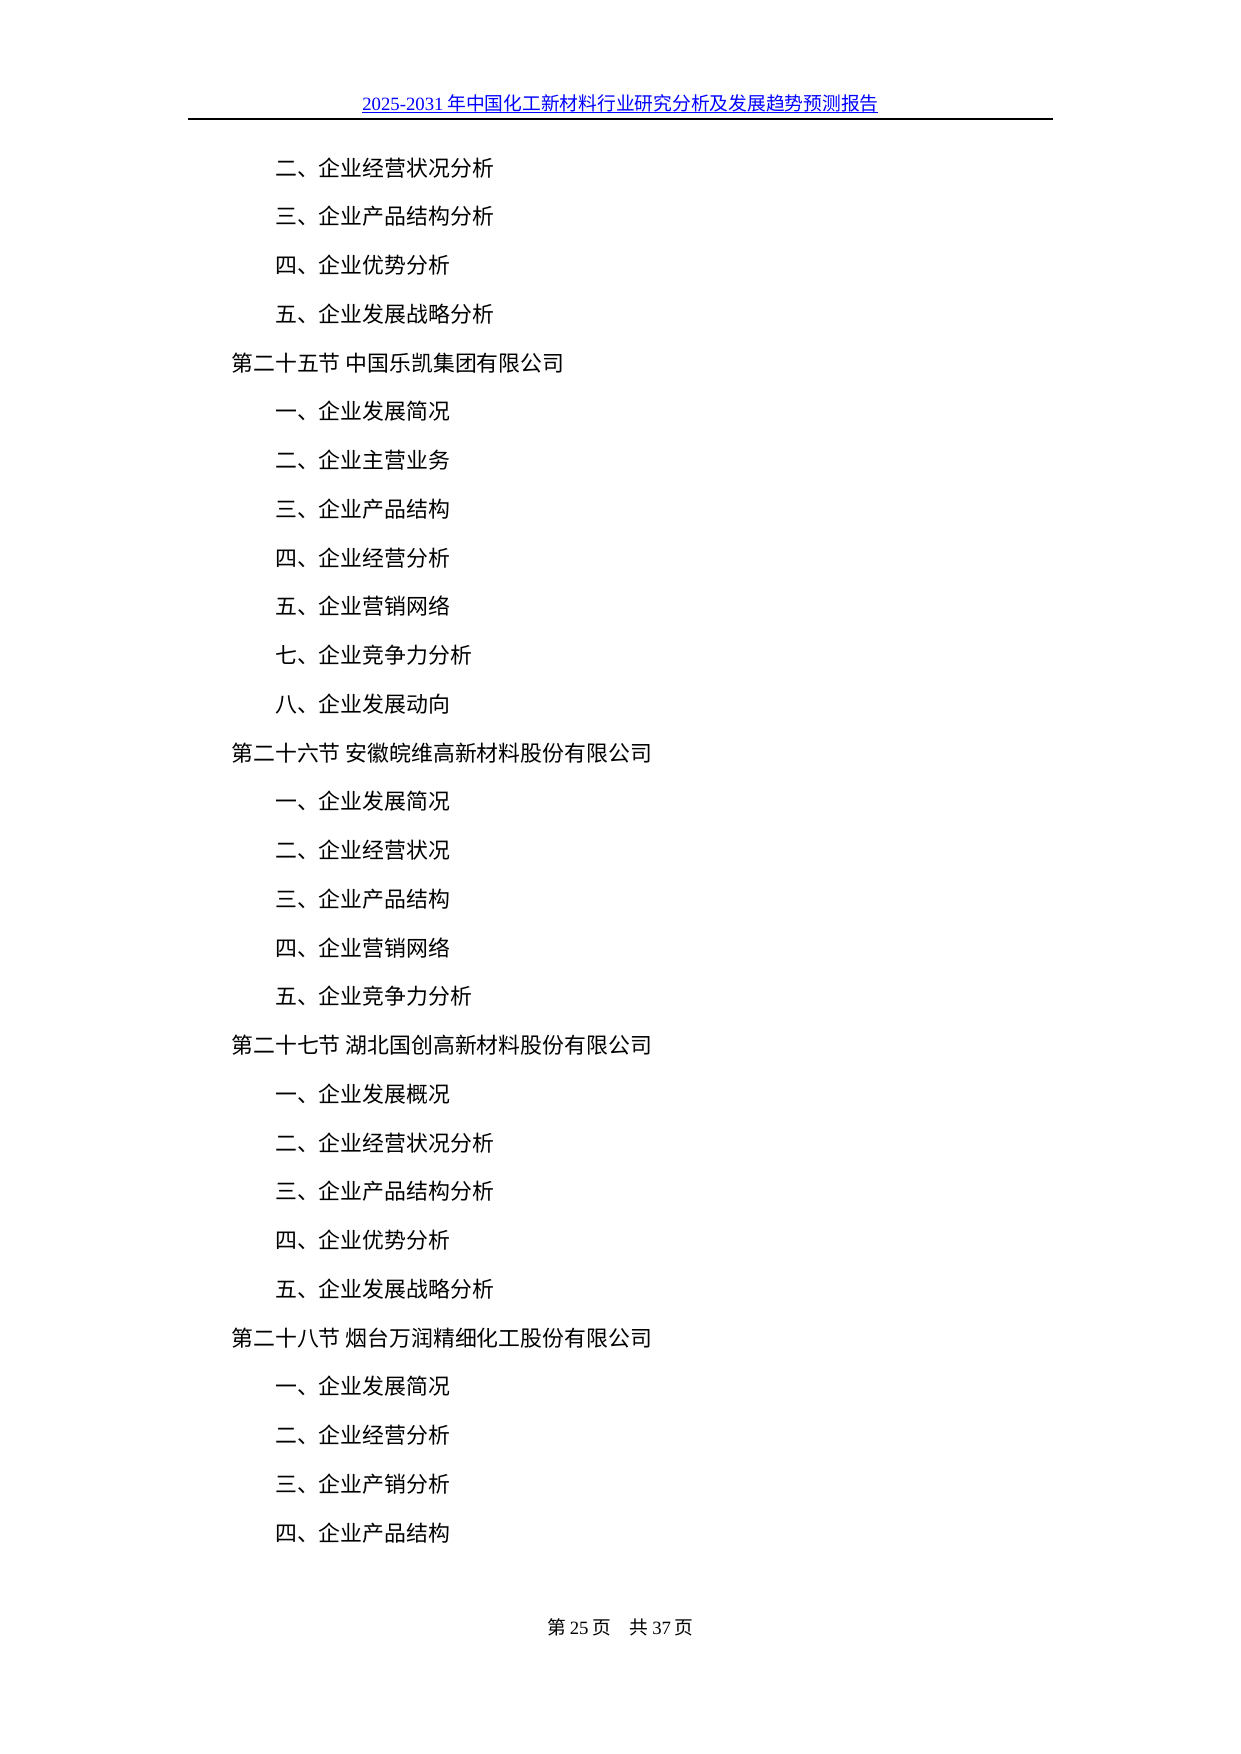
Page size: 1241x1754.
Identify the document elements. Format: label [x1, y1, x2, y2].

text [187, 150, 1053, 1548]
